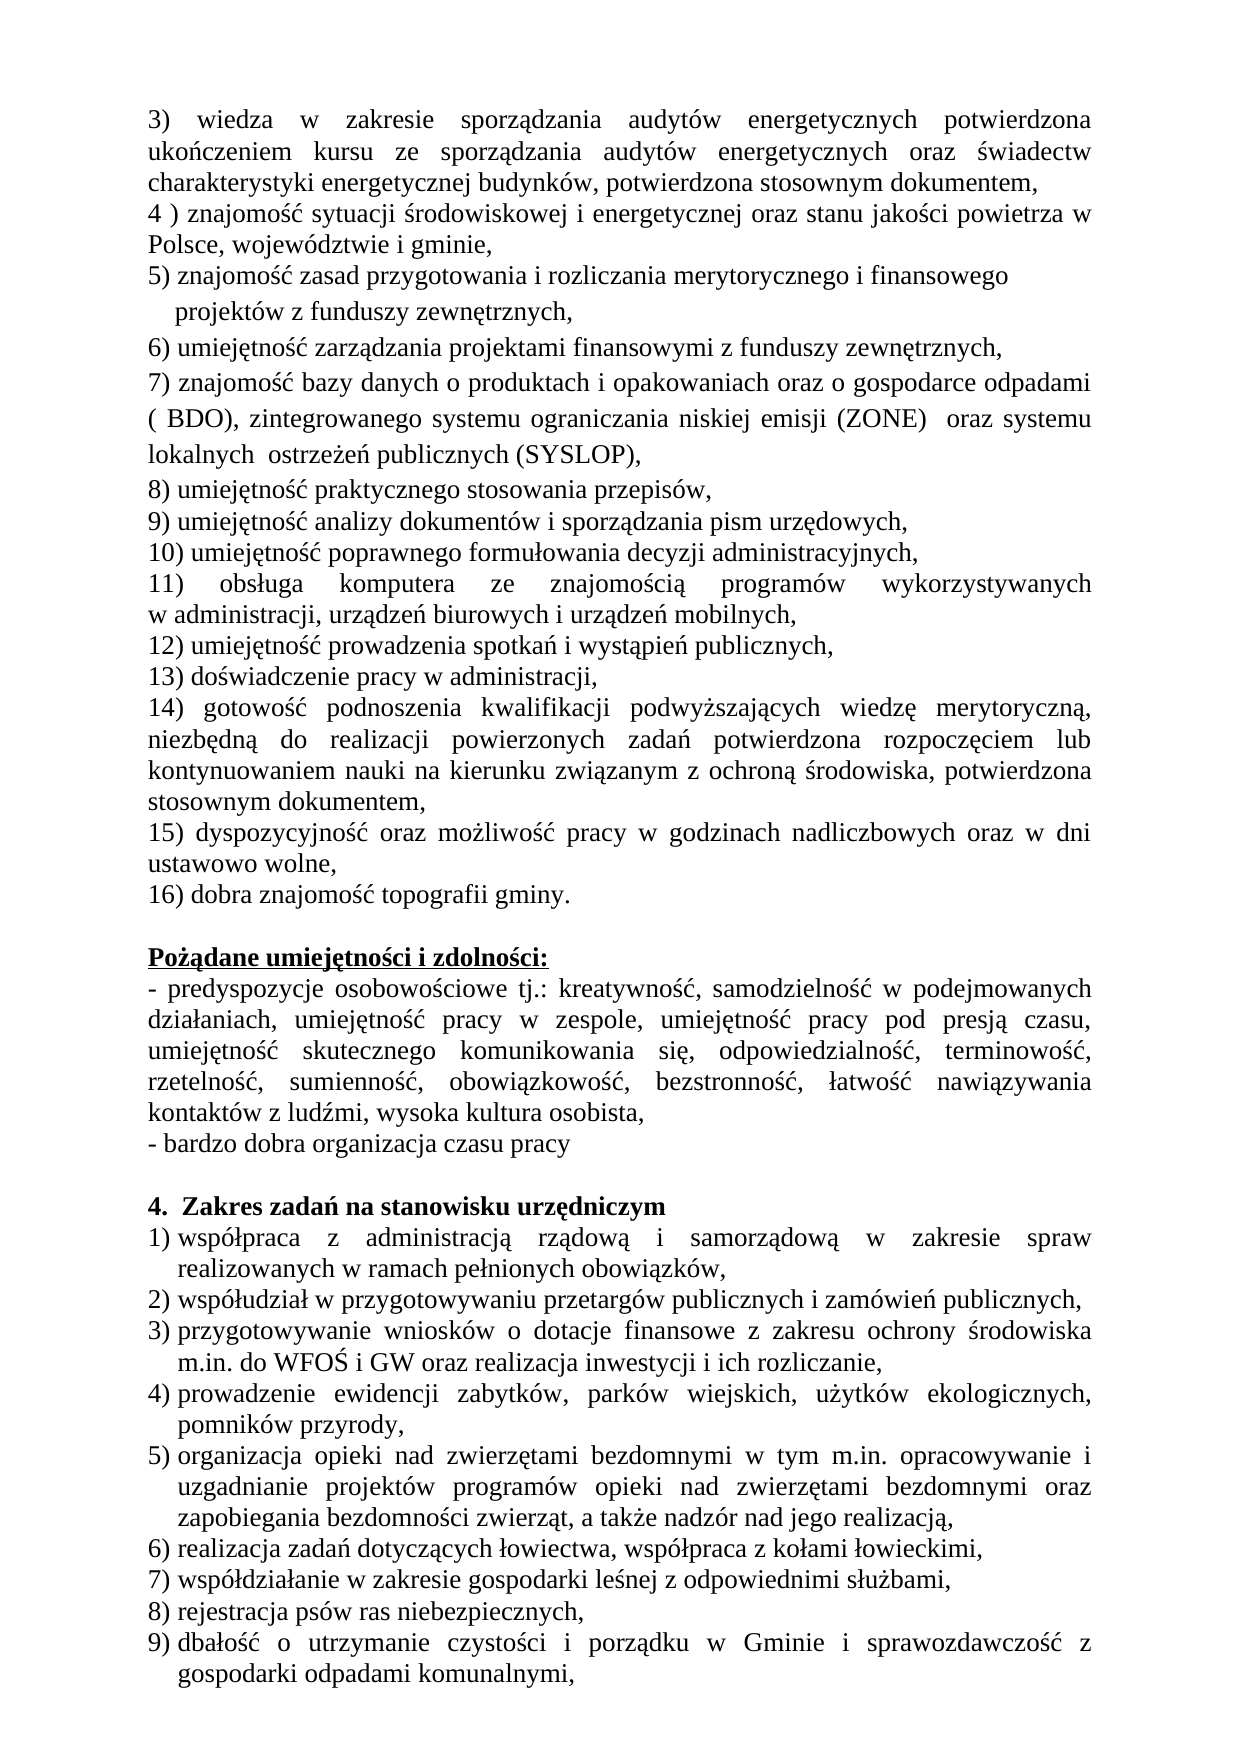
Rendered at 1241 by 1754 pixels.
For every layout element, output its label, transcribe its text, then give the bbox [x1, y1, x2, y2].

list dbałość o utrzymanie czystości i porządku w Gminie i sprawozdawczość z gospodarki odpadami komunalnymi, [148, 1626, 1093, 1688]
text - bardzo dobra organizacja czasu pracy [148, 1128, 1093, 1159]
text - predyspozycje osobowościowe tj.: kreatywność, samodzielność w podejmowanych działaniach, umiejętność pracy w zespole, umiejętność pracy pod presją czasu, umiejętność skutecznego komunikowania się, odpowiedzialność, terminowość, rzetelność, sumienność, obowiązkowość, bezstronność, łatwość nawiązywania kontaktów z ludźmi, wysoka kultura osobista, [148, 972, 1093, 1128]
text 6) umiejętność zarządzania projektami finansowymi z funduszy zewnętrznych, [148, 331, 1093, 362]
text 12) umiejętność prowadzenia spotkań i wystąpień publicznych, [148, 629, 1093, 660]
list realizacja zadań dotyczących łowiectwa, współpraca z kołami łowieckimi, [148, 1532, 1093, 1564]
text 4 ) znajomość sytuacji środowiskowej i energetycznej oraz stanu jakości powietrza w Polsce, województwie i gminie, [148, 197, 1093, 259]
list prowadzenie ewidencji zabytków, parków wiejskich, użytków ekologicznych, pomników przyrody, [148, 1377, 1093, 1439]
list współpraca z administracją rządową i samorządową w zakresie spraw realizowanych w ramach pełnionych obowiązków, [148, 1221, 1093, 1283]
list organizacja opieki nad zwierzętami bezdomnymi w tym m.in. opracowywanie i uzgadnianie projektów programów opieki nad zwierzętami bezdomnymi oraz zapobiegania bezdomności zwierząt, a także nadzór nad jego realizacją, [148, 1439, 1093, 1532]
text 14) gotowość podnoszenia kwalifikacji podwyższających wiedzę merytoryczną, niezbędną do realizacji powierzonych zadań potwierdzona rozpoczęciem lub kontynuowaniem nauki na kierunku związanym z ochroną środowiska, potwierdzona stosownym dokumentem, [148, 692, 1093, 816]
text 11) obsługa komputera ze znajomością programów wykorzystywanych w administracji, urządzeń biurowych i urządzeń mobilnych, [148, 567, 1093, 629]
text 4. Zakres zadań na stanowisku urzędniczym [148, 1190, 1093, 1221]
text 13) doświadczenie pracy w administracji, [148, 660, 1093, 692]
text projektów z funduszy zewnętrznych, [148, 295, 1093, 326]
text 10) umiejętność poprawnego formułowania decyzji administracyjnych, [148, 536, 1093, 567]
list współdziałanie w zakresie gospodarki leśnej z odpowiednimi służbami, [148, 1564, 1093, 1595]
text 16) dobra znajomość topografii gminy. [148, 878, 1093, 909]
text 8) umiejętność praktycznego stosowania przepisów, [148, 473, 1093, 505]
text 7) znajomość bazy danych o produktach i opakowaniach oraz o gospodarce odpadami ( BDO), zintegrowanego systemu ograniczania niskiej emisji (ZONE) oraz systemu lokalnych ostrzeżeń publicznych (SYSLOP), [148, 366, 1093, 469]
text Pożądane umiejętności i zdolności: [148, 941, 1093, 972]
text 9) umiejętność analizy dokumentów i sporządzania pism urzędowych, [148, 505, 1093, 536]
list rejestracja psów ras niebezpiecznych, [148, 1595, 1093, 1626]
text 15) dyspozycyjność oraz możliwość pracy w godzinach nadliczbowych oraz w dni ustawowo wolne, [148, 816, 1093, 878]
text 5) znajomość zasad przygotowania i rozliczania merytorycznego i finansowego [148, 259, 1093, 290]
list współudział w przygotowywaniu przetargów publicznych i zamówień publicznych, [148, 1283, 1093, 1314]
text 3) wiedza w zakresie sporządzania audytów energetycznych potwierdzona ukończeniem kursu ze sporządzania audytów energetycznych oraz świadectw charakterystyki energetycznej budynków, potwierdzona stosownym dokumentem, [148, 103, 1093, 197]
list przygotowywanie wniosków o dotacje finansowe z zakresu ochrony środowiska m.in. do WFOŚ i GW oraz realizacja inwestycji i ich rozliczanie, [148, 1314, 1093, 1377]
